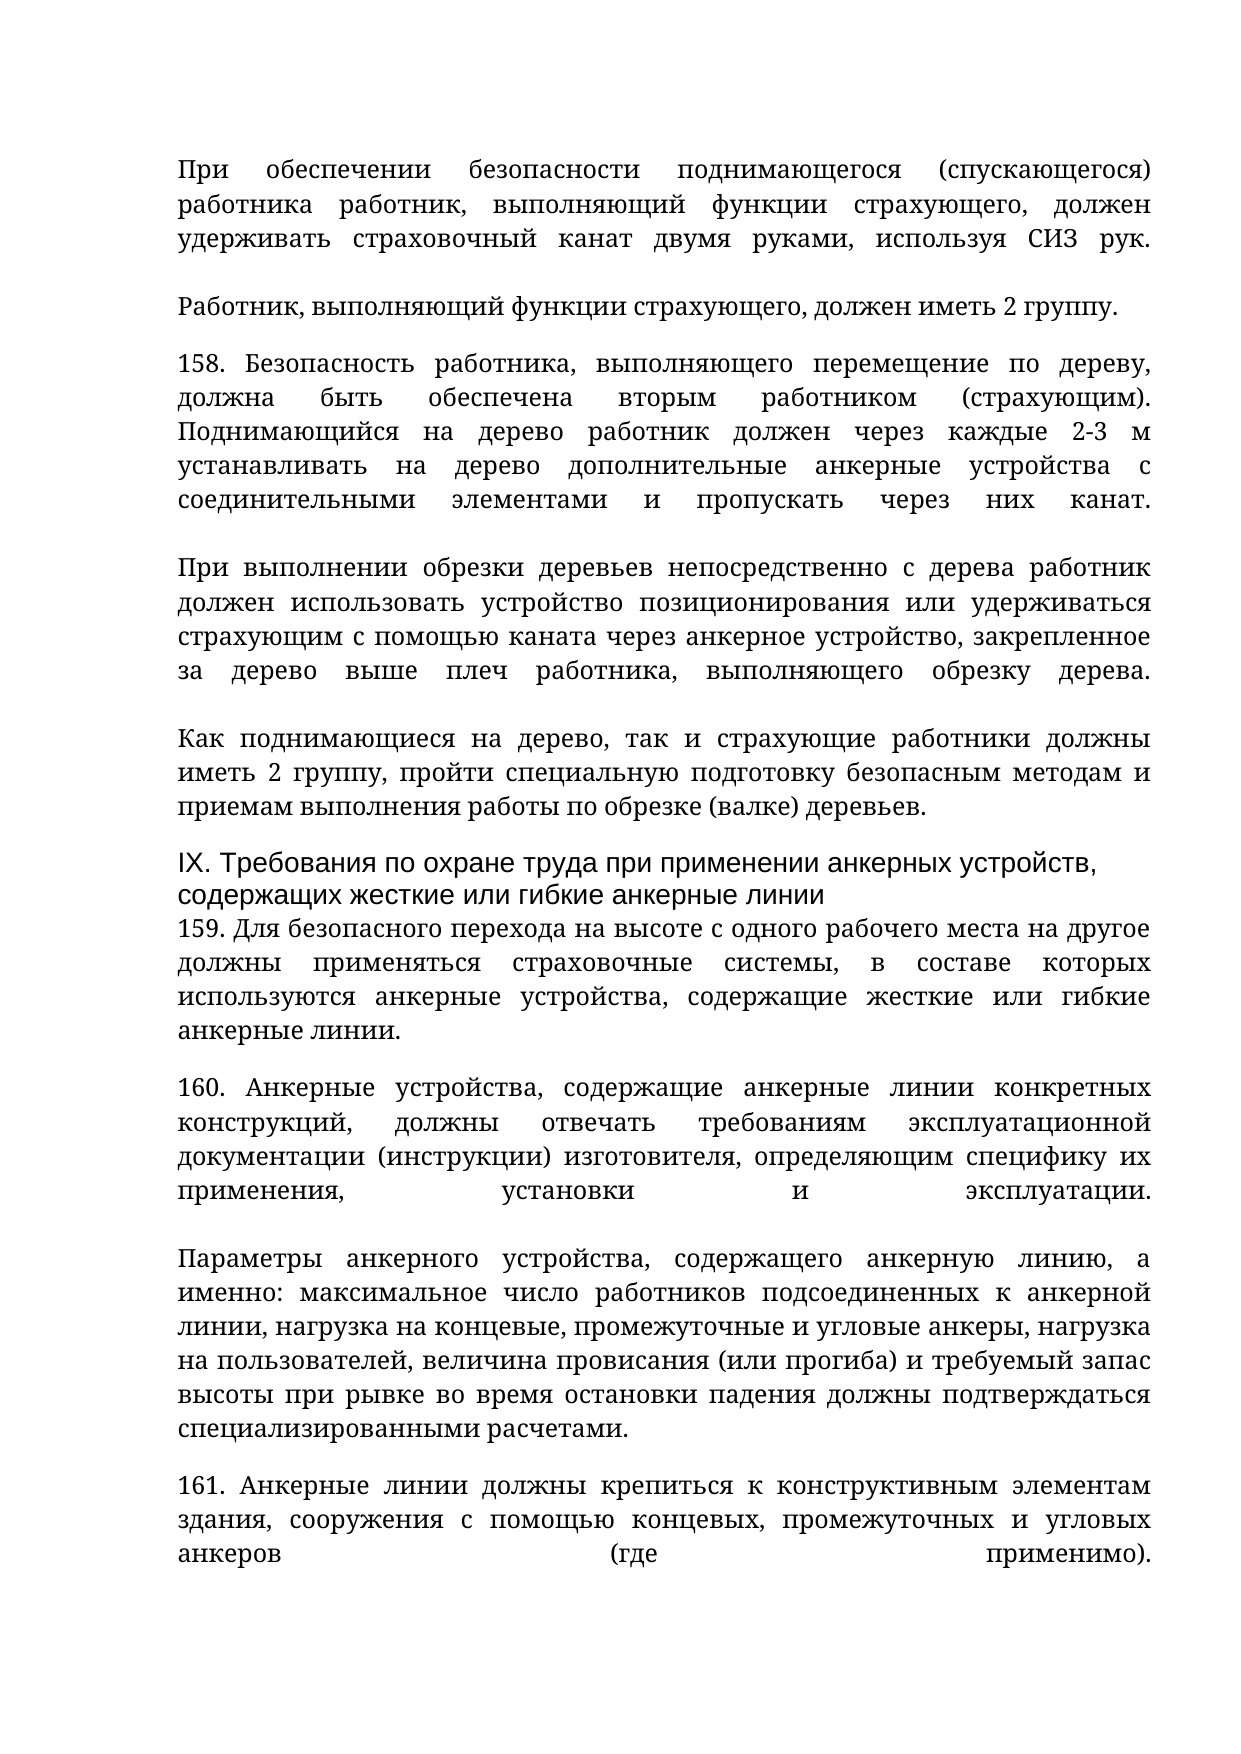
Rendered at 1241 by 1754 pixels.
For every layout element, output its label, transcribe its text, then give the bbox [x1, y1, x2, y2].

text 158. Безопасность работника, выполняющего перемещение по дереву, должна быть обеспечена вторым работником (страхующим). Поднимающийся на дерево работник должен через каждые 2-3 м устанавливать на дерево дополнительные анкерные устройства с соединительными элементами и пропускать через них канат. При выполнении обрезки деревьев непосредственно с дерева работник должен использовать устройство позиционирования или удерживаться страхующим с помощью каната через анкерное устройство, закрепленное за дерево выше плеч работника, выполняющего обрезку дерева. Как поднимающиеся на дерево, так и страхующие работники должны иметь 2 группу, пройти специальную подготовку безопасным методам и приемам выполнения работы по обрезке (валке) деревьев. [177, 346, 1152, 823]
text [177, 118, 1152, 322]
text 159. Для безопасного перехода на высоте с одного рабочего места на другое должны применяться страховочные системы, в составе которых используются анкерные устройства, содержащие жесткие или гибкие анкерные линии. [177, 911, 1152, 1047]
text 160. Анкерные устройства, содержащие анкерные линии конкретных конструкций, должны отвечать требованиям эксплуатационной документации (инструкции) изготовителя, определяющим специфику их применения, установки и эксплуатации. Параметры анкерного устройства, содержащего анкерную линию, а именно: максимальное число работников подсоединенных к анкерной линии, нагрузка на концевые, промежуточные и угловые анкеры, нагрузка на пользователей, величина провисания (или прогиба) и требуемый запас высоты при рывке во время остановки падения должны подтверждаться специализированными расчетами. [177, 1070, 1152, 1445]
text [177, 1468, 1152, 1604]
text IX. Требования по охране труда при применении анкерных устройств, содержащих жесткие или гибкие анкерные линии [177, 846, 1152, 911]
